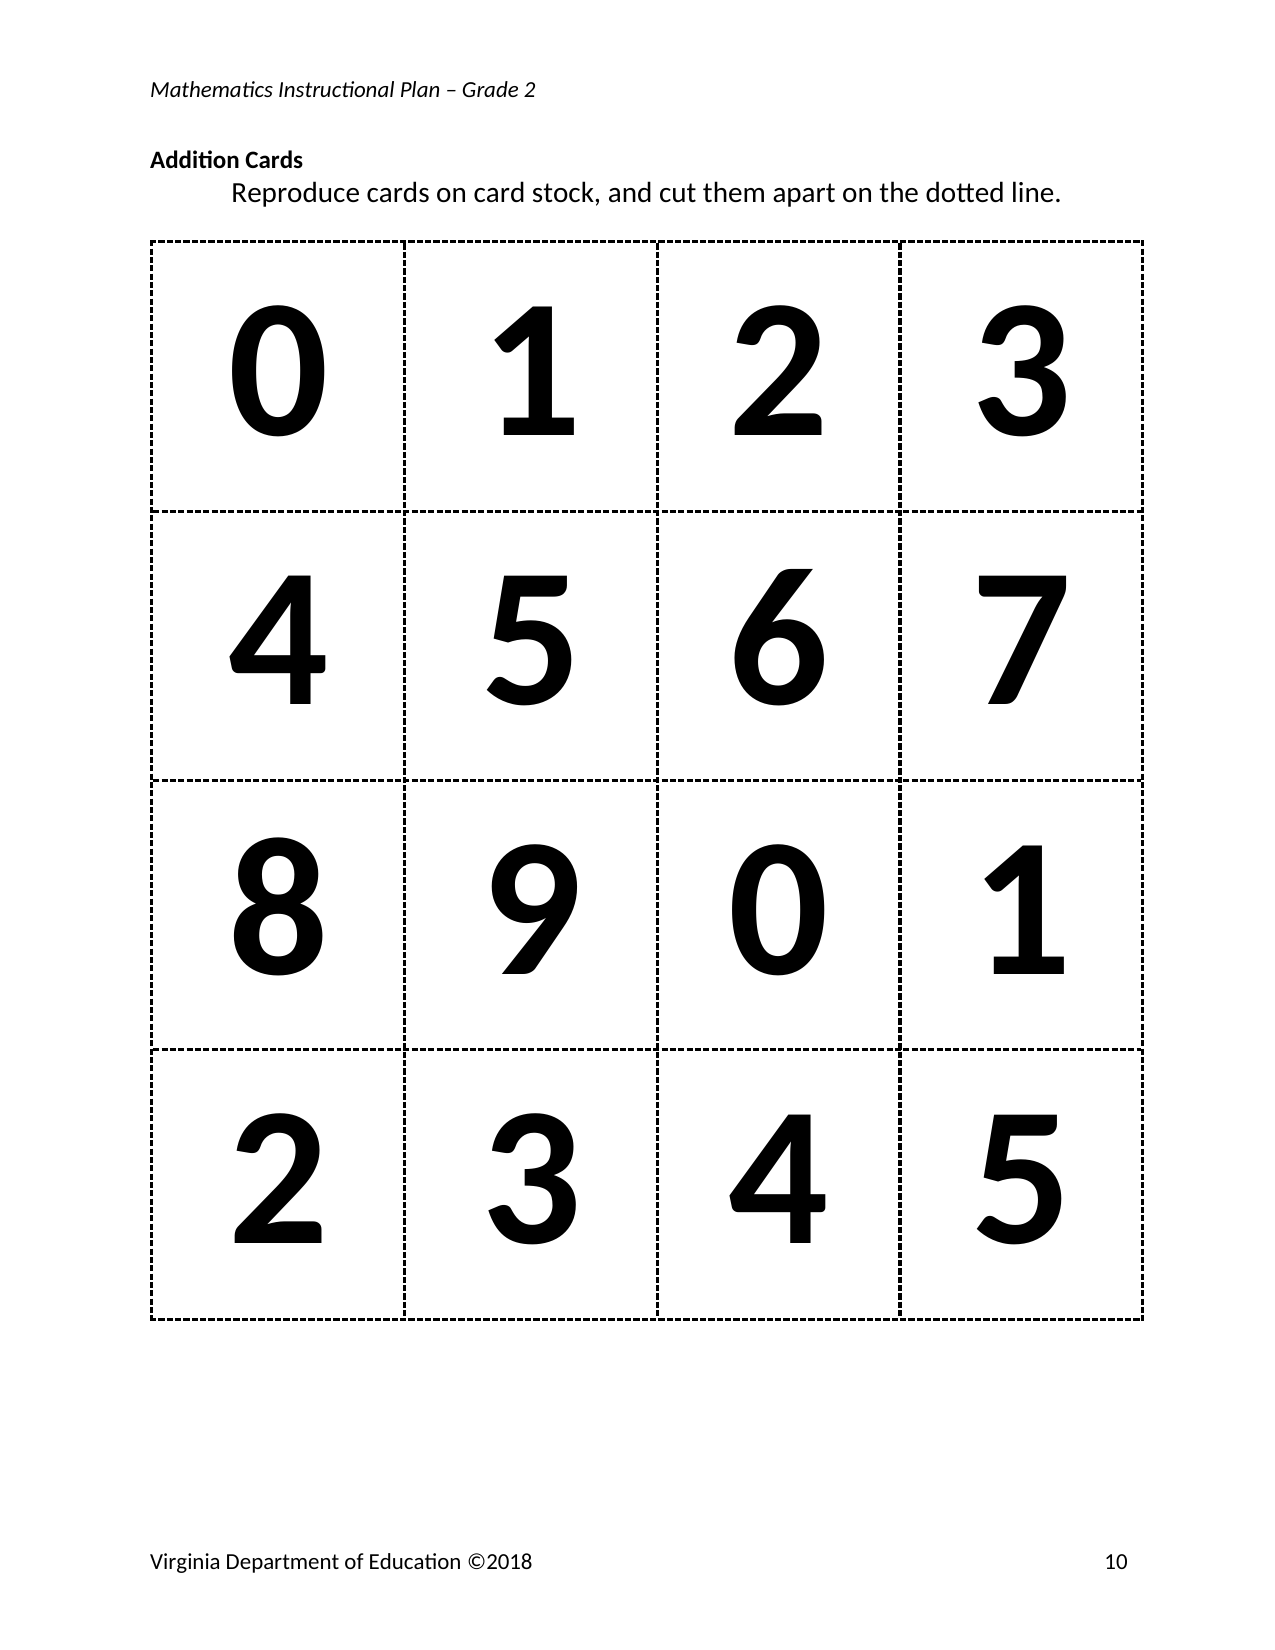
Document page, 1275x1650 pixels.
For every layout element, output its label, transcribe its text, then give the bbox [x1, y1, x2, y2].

table_cell 6 [658, 510, 900, 779]
table_cell 9 [405, 779, 658, 1048]
table_cell 0 [658, 779, 900, 1048]
table_header 3 [900, 240, 1142, 509]
table_cell 5 [405, 510, 658, 779]
table_cell 2 [152, 1048, 404, 1318]
table_cell 8 [152, 779, 404, 1048]
table_cell 1 [900, 779, 1142, 1048]
table_cell 4 [658, 1048, 900, 1318]
table_cell 5 [900, 1048, 1142, 1318]
table_header 0 [152, 240, 404, 509]
table_header 1 [405, 240, 658, 509]
table_cell 3 [405, 1048, 658, 1318]
table_cell 7 [900, 510, 1142, 779]
subtitle Addition Cards [150, 144, 1144, 174]
table_cell 4 [152, 510, 404, 779]
text Reproduce cards on card stock, and cut them apart on the dotted line. [150, 174, 1144, 210]
table_header 2 [658, 240, 900, 509]
